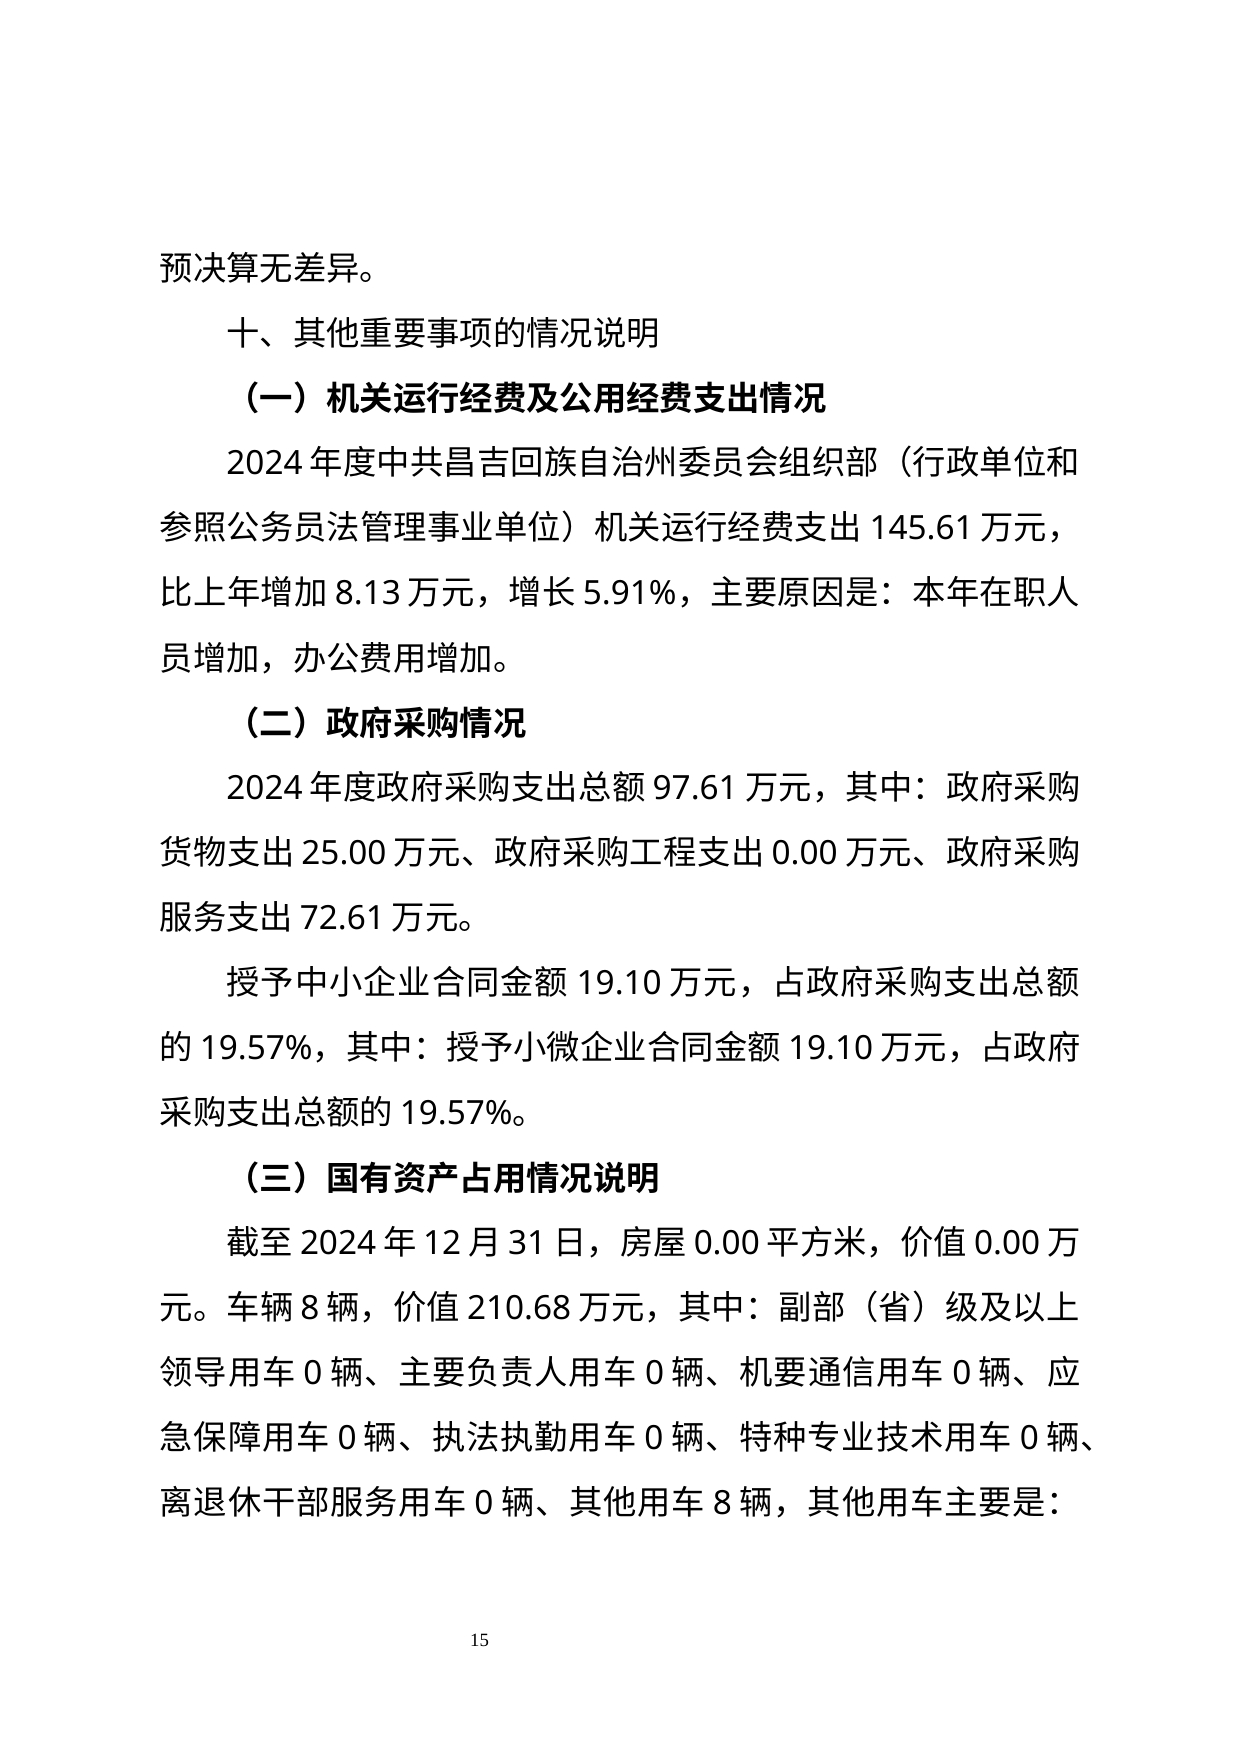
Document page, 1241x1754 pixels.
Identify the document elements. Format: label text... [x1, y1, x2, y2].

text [159, 233, 1081, 298]
text （一）机关运行经费及公用经费支出情况 [159, 363, 1081, 428]
text （三）国有资产占用情况说明 [159, 1143, 1081, 1208]
text 2024年度政府采购支出总额97.61万元，其中：政府采购货物支出25.00万元、政府采购工程支出0.00万元、政府采购服务支出72.61万元。 [159, 753, 1081, 948]
text 十、其他重要事项的情况说明 [159, 298, 1081, 363]
text 2024年度中共昌吉回族自治州委员会组织部（行政单位和参照公务员法管理事业单位）机关运行经费支出145.61万元，比上年增加8.13万元，增长5.91%，主要原因是：本年在职人员增加，办公费用增加。 [159, 428, 1081, 688]
text 授予中小企业合同金额19.10万元，占政府采购支出总额的19.57%，其中：授予小微企业合同金额19.10万元，占政府采购支出总额的19.57%。 [159, 948, 1081, 1143]
text （二）政府采购情况 [159, 688, 1081, 753]
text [159, 1208, 1081, 1533]
